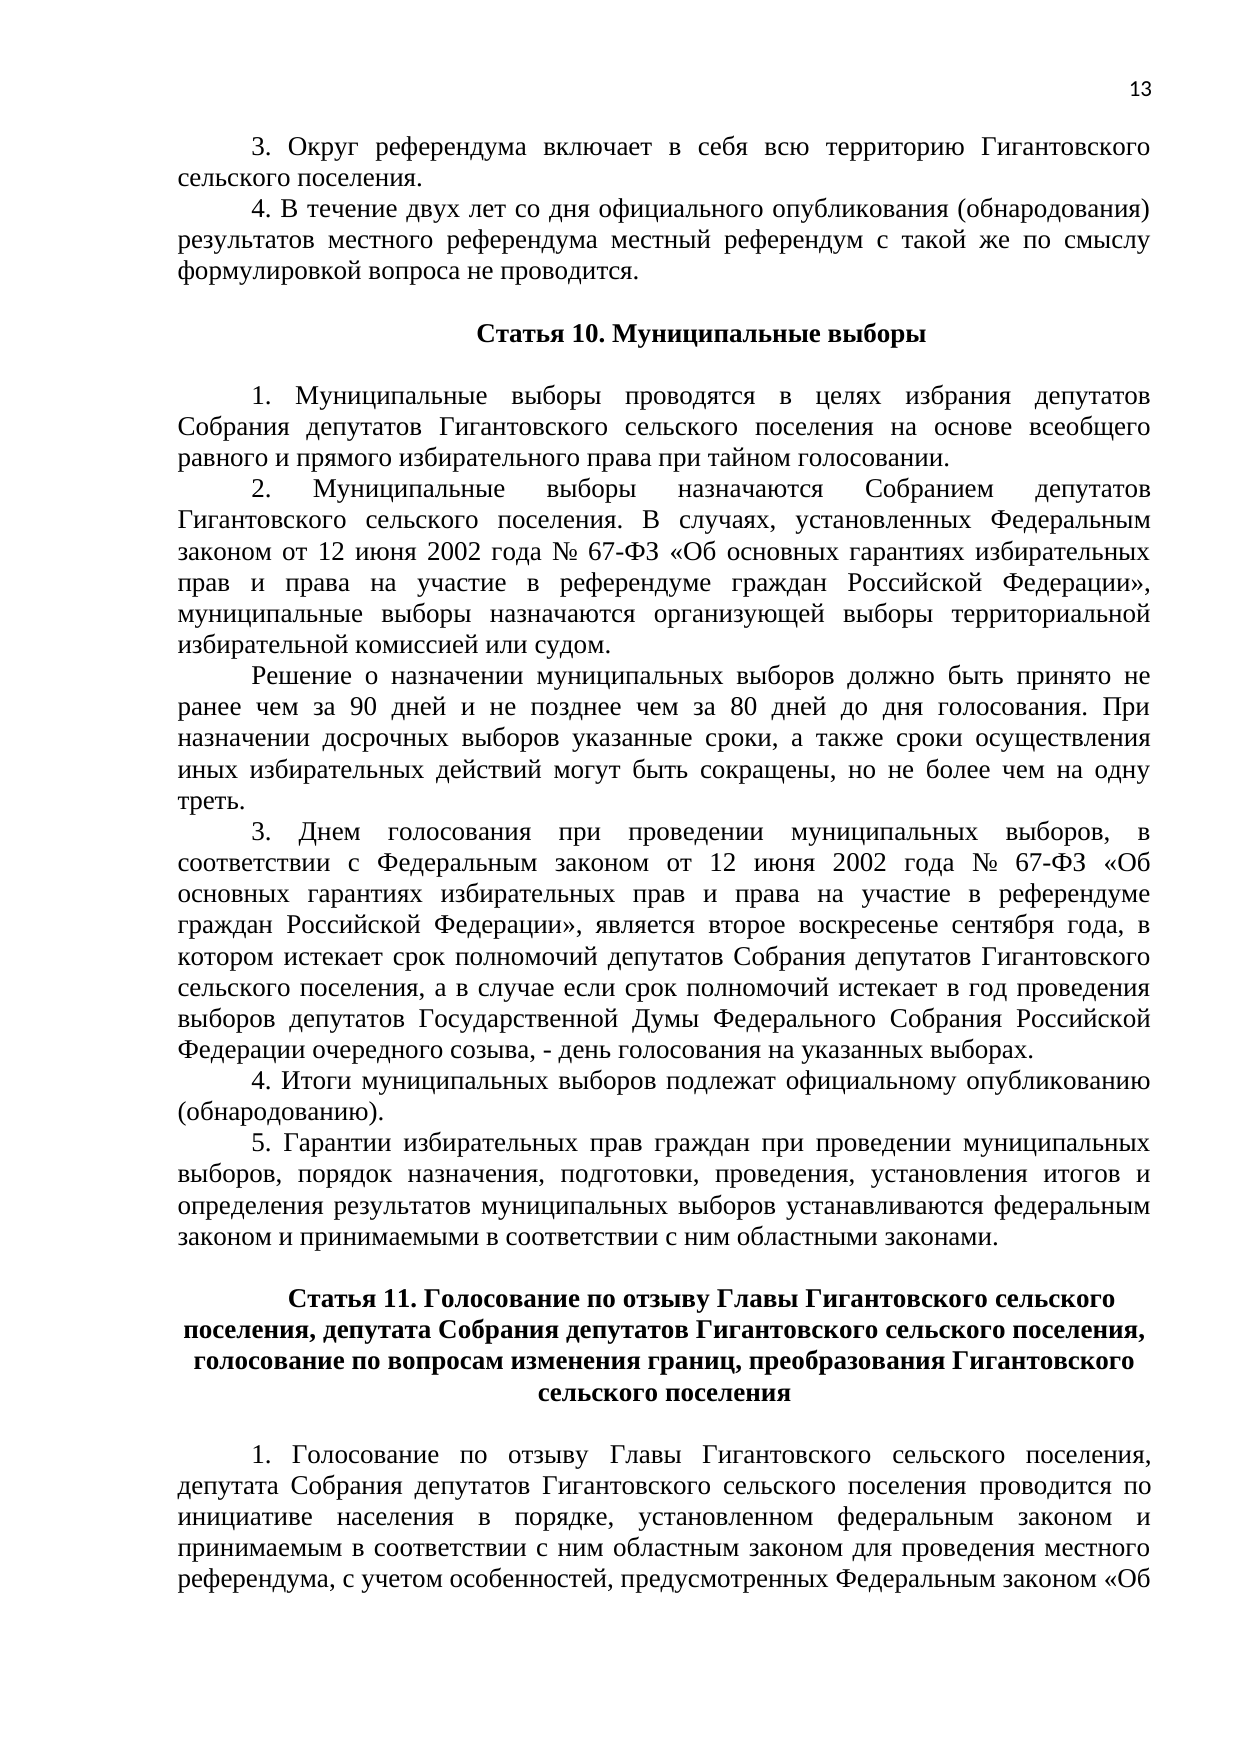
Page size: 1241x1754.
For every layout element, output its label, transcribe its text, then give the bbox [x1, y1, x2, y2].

text Статья 11. Голосование по отзыву Главы Гигантовского сельского поселения, депутата Собрания депутатов Гигантовского сельского поселения, голосование по вопросам изменения границ, преобразования Гигантовского сельского поселения [177, 1282, 1152, 1407]
text Решение о назначении муниципальных выборов должно быть принято не ранее чем за 90 дней и не позднее чем за 80 дней до дня голосования. При назначении досрочных выборов указанные сроки, а также сроки осуществления иных избирательных действий могут быть сокращены, но не более чем на одну треть. [177, 659, 1152, 815]
text 4. Итоги муниципальных выборов подлежат официальному опубликованию (обнародованию). [177, 1064, 1152, 1126]
text 3. Днем голосования при проведении муниципальных выборов, в соответствии с Федеральным законом от 12 июня 2002 года № 67-ФЗ «Об основных гарантиях избирательных прав и права на участие в референдуме граждан Российской Федерации», является второе воскресенье сентября года, в котором истекает срок полномочий депутатов Собрания депутатов Гигантовского сельского поселения, а в случае если срок полномочий истекает в год проведения выборов депутатов Государственной Думы Федерального Собрания Российской Федерации очередного созыва, - день голосования на указанных выборах. [177, 815, 1152, 1064]
text 4. В течение двух лет со дня официального опубликования (обнародования) результатов местного референдума местный референдум с такой же по смыслу формулировкой вопроса не проводится. [177, 192, 1152, 286]
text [177, 1438, 1152, 1594]
text 2. Муниципальные выборы назначаются Собранием депутатов Гигантовского сельского поселения. В случаях, установленных Федеральным законом от 12 июня 2002 года № 67-ФЗ «Об основных гарантиях избирательных прав и права на участие в референдуме граждан Российской Федерации», муниципальные выборы назначаются организующей выборы территориальной избирательной комиссией или судом. [177, 472, 1152, 659]
text 1. Муниципальные выборы проводятся в целях избрания депутатов Собрания депутатов Гигантовского сельского поселения на основе всеобщего равного и прямого избирательного права при тайном голосовании. [177, 379, 1152, 472]
text Статья 10. Муниципальные выборы [177, 317, 1152, 348]
text 3. Округ референдума включает в себя всю территорию Гигантовского сельского поселения. [177, 130, 1152, 192]
text 5. Гарантии избирательных прав граждан при проведении муниципальных выборов, порядок назначения, подготовки, проведения, установления итогов и определения результатов муниципальных выборов устанавливаются федеральным законом и принимаемыми в соответствии с ним областными законами. [177, 1126, 1152, 1251]
